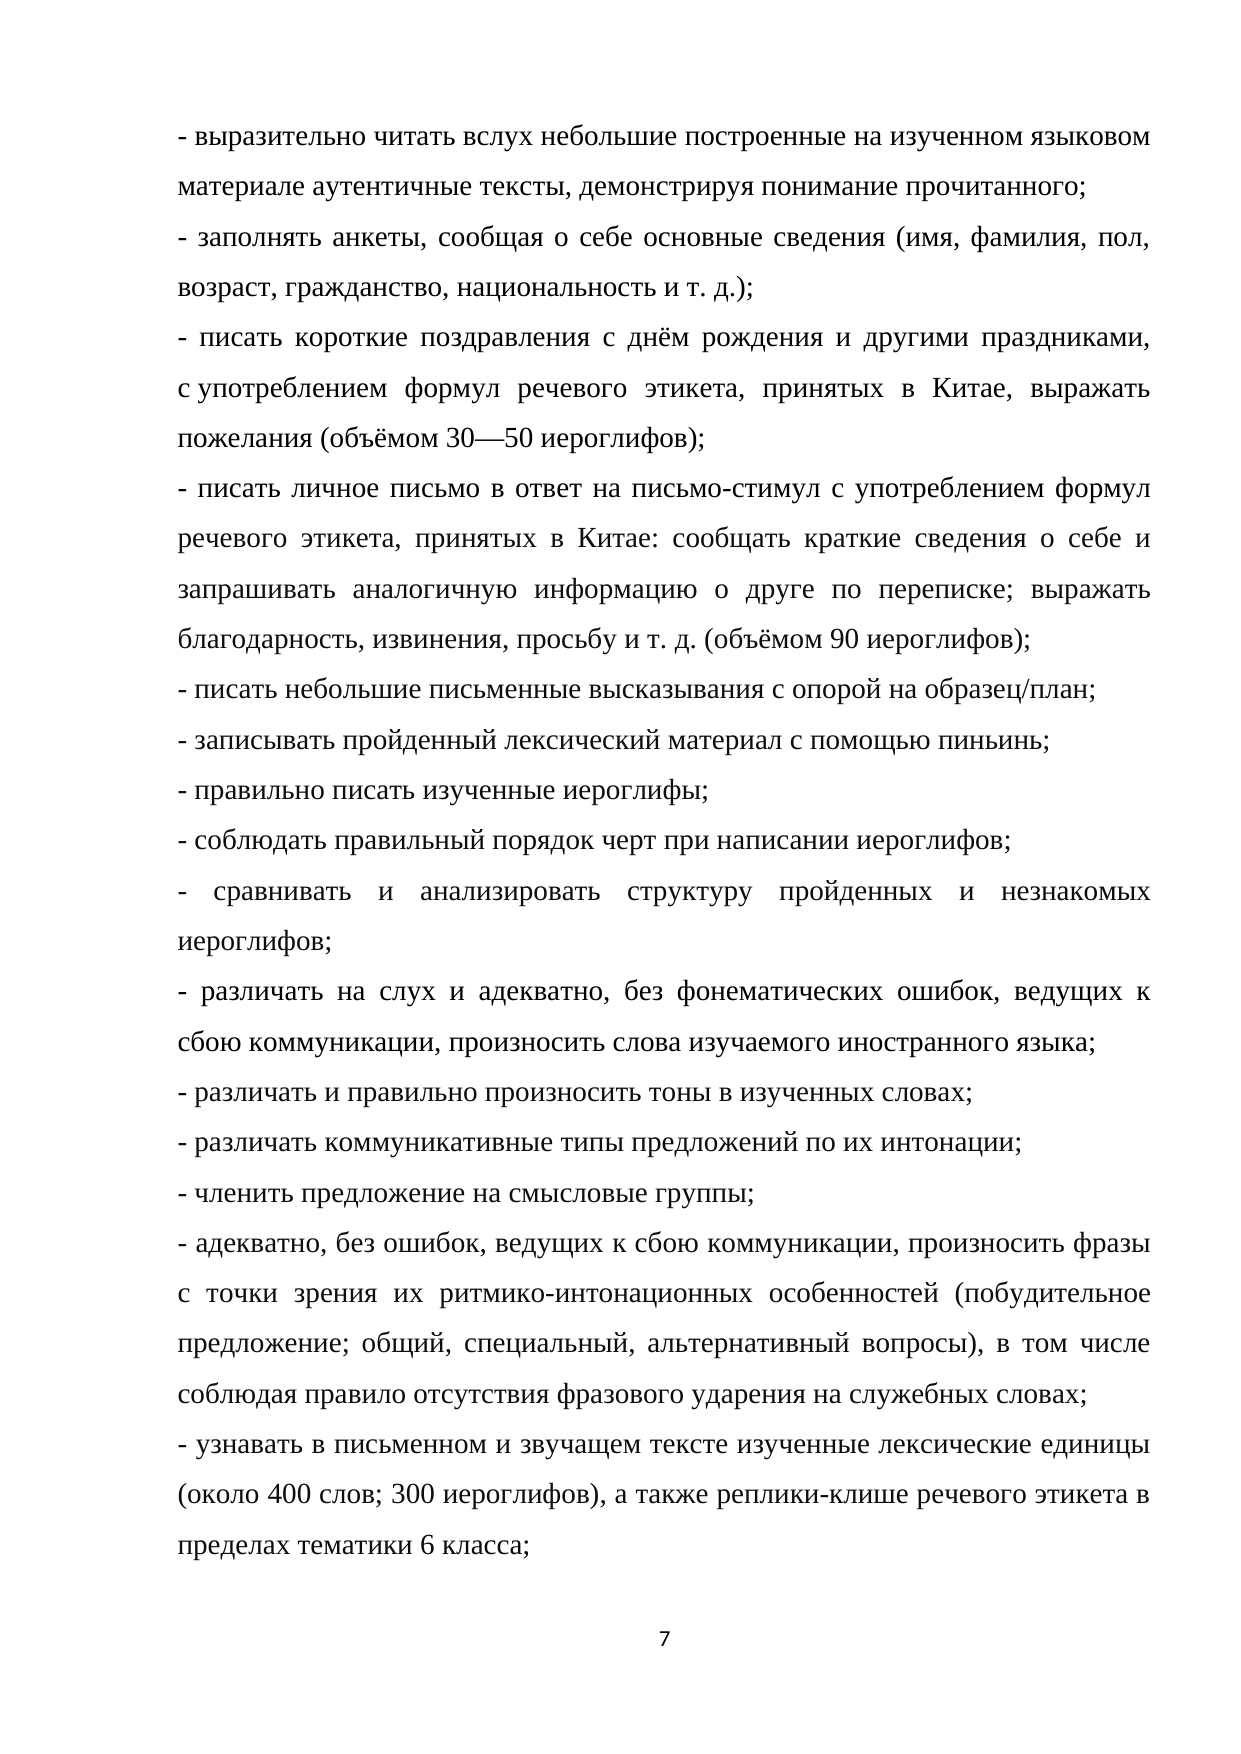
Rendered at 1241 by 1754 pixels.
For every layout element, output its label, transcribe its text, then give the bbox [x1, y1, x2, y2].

text - писать короткие поздравления с днём рождения и другими праздниками, с употреблением формул речевого этикета, принятых в Китае, выражать пожелания (объёмом 30—50 иероглифов); [177, 319, 1152, 453]
text - соблюдать правильный порядок черт при написании иероглифов; [177, 822, 1152, 856]
text - различать и правильно произносить тоны в изученных словах; [177, 1074, 1152, 1108]
text - адекватно, без ошибок, ведущих к сбою коммуникации, произносить фразы с точки зрения их ритмико-интонационных особенностей (побудительное предложение; общий, специальный, альтернативный вопросы), в том числе соблюдая правило отсутствия фразового ударения на служебных словах; [177, 1225, 1152, 1409]
text - записывать пройденный лексический материал с помощью пиньинь; [177, 722, 1152, 755]
text - писать личное письмо в ответ на письмо-стимул с употреблением формул речевого этикета, принятых в Китае: сообщать краткие сведения о себе и запрашивать аналогичную информацию о друге по переписке; выражать благодарность, извинения, просьбу и т. д. (объёмом 90 иероглифов); [177, 470, 1152, 655]
text - различать на слух и адекватно, без фонематических ошибок, ведущих к сбою коммуникации, произносить слова изучаемого иностранного языка; [177, 973, 1152, 1057]
text - различать коммуникативные типы предложений по их интонации; [177, 1124, 1152, 1158]
text - писать небольшие письменные высказывания с опорой на образец/план; [177, 672, 1152, 705]
text - сравнивать и анализировать структуру пройденных и незнакомых иероглифов; [177, 873, 1152, 957]
text - заполнять анкеты, сообщая о себе основные сведения (имя, фамилия, пол, возраст, гражданство, национальность и т. д.); [177, 219, 1152, 303]
text - правильно писать изученные иероглифы; [177, 772, 1152, 806]
text - членить предложение на смысловые группы; [177, 1175, 1152, 1208]
text - узнавать в письменном и звучащем тексте изученные лексические единицы (около 400 слов; 300 иероглифов), а также реплики-клише речевого этикета в пределах тематики 6 класса; [177, 1426, 1152, 1560]
text - выразительно читать вслух небольшие построенные на изученном языковом материале аутентичные тексты, демонстрируя понимание прочитанного; [177, 118, 1152, 202]
